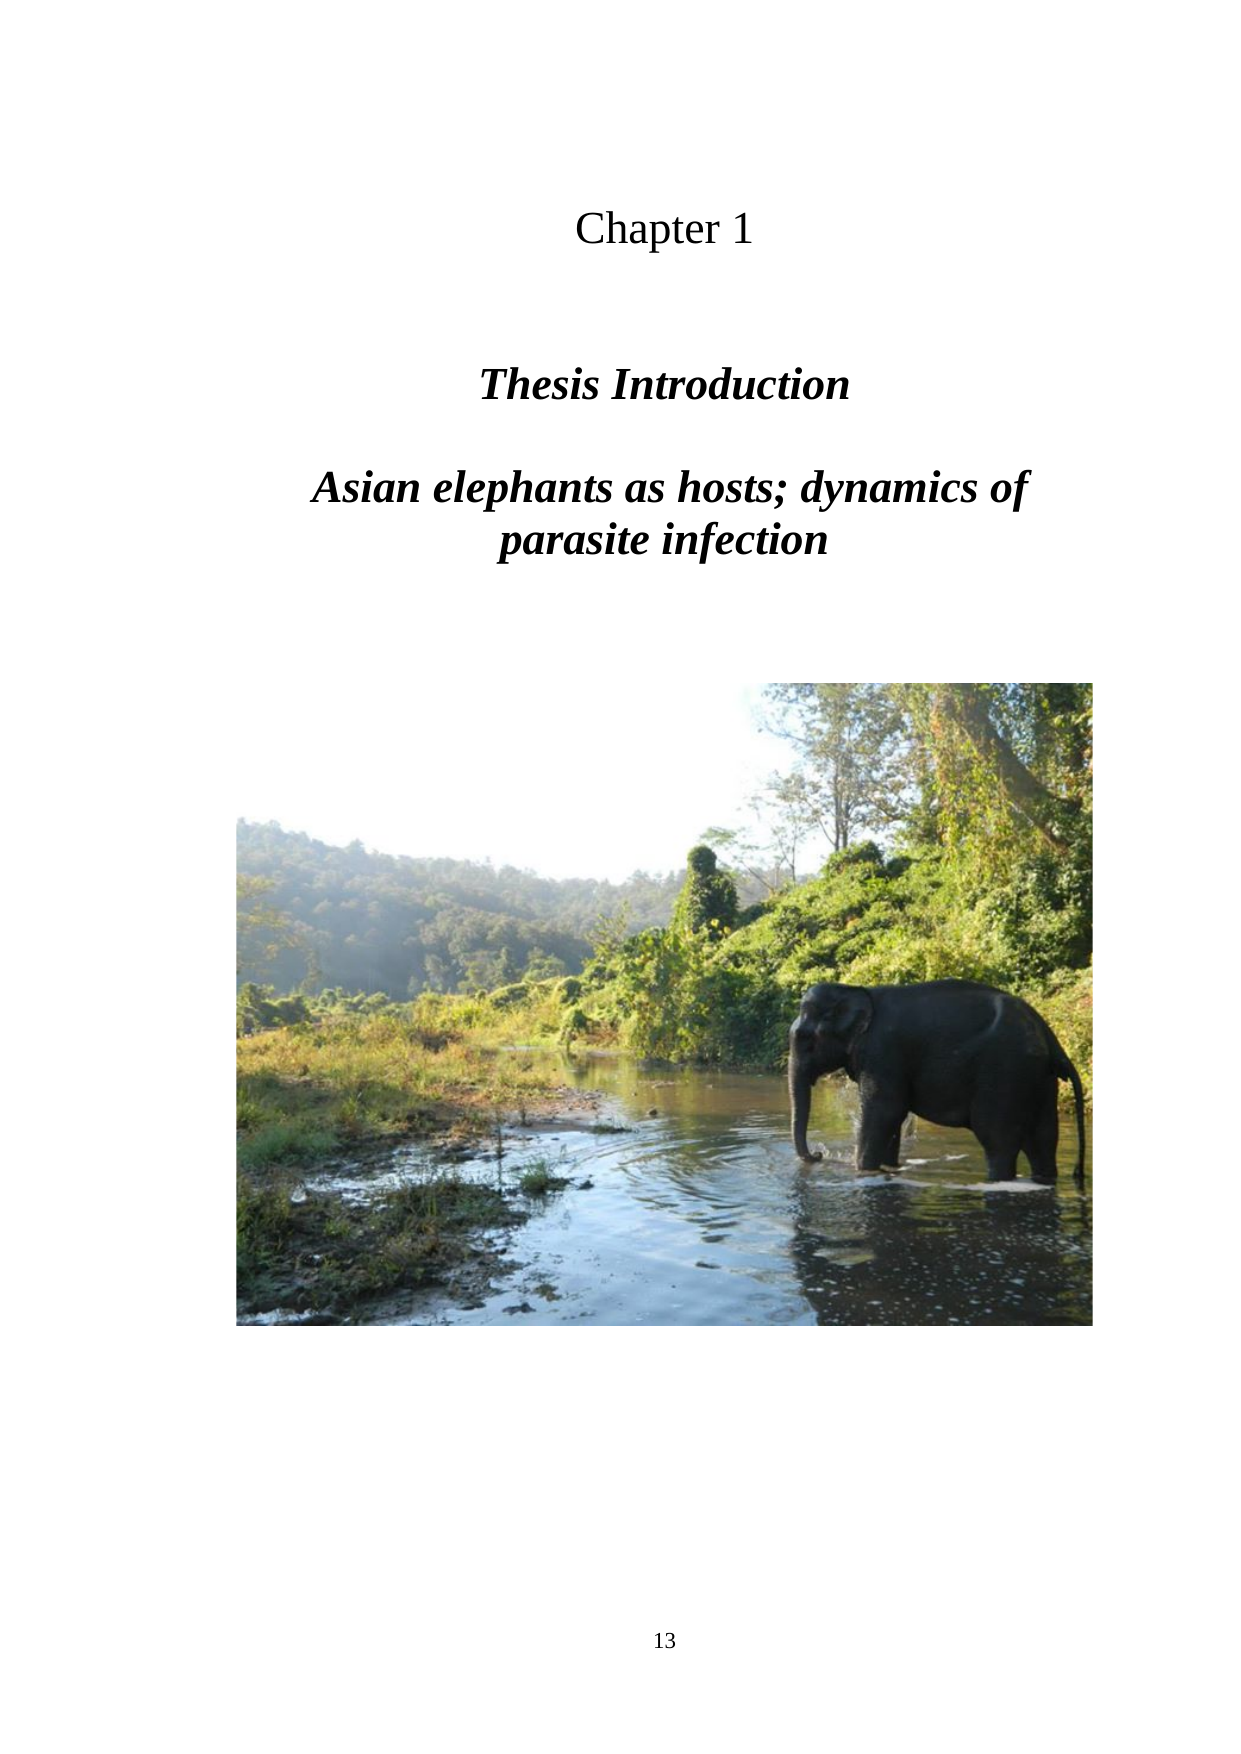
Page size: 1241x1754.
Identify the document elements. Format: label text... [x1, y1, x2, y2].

picture [236, 683, 1093, 1326]
subtitle Thesis Introduction [236, 356, 1092, 409]
subtitle Asian elephants as hosts; dynamics of parasite infection [236, 459, 1092, 564]
text Chapter 1 [236, 201, 1092, 254]
